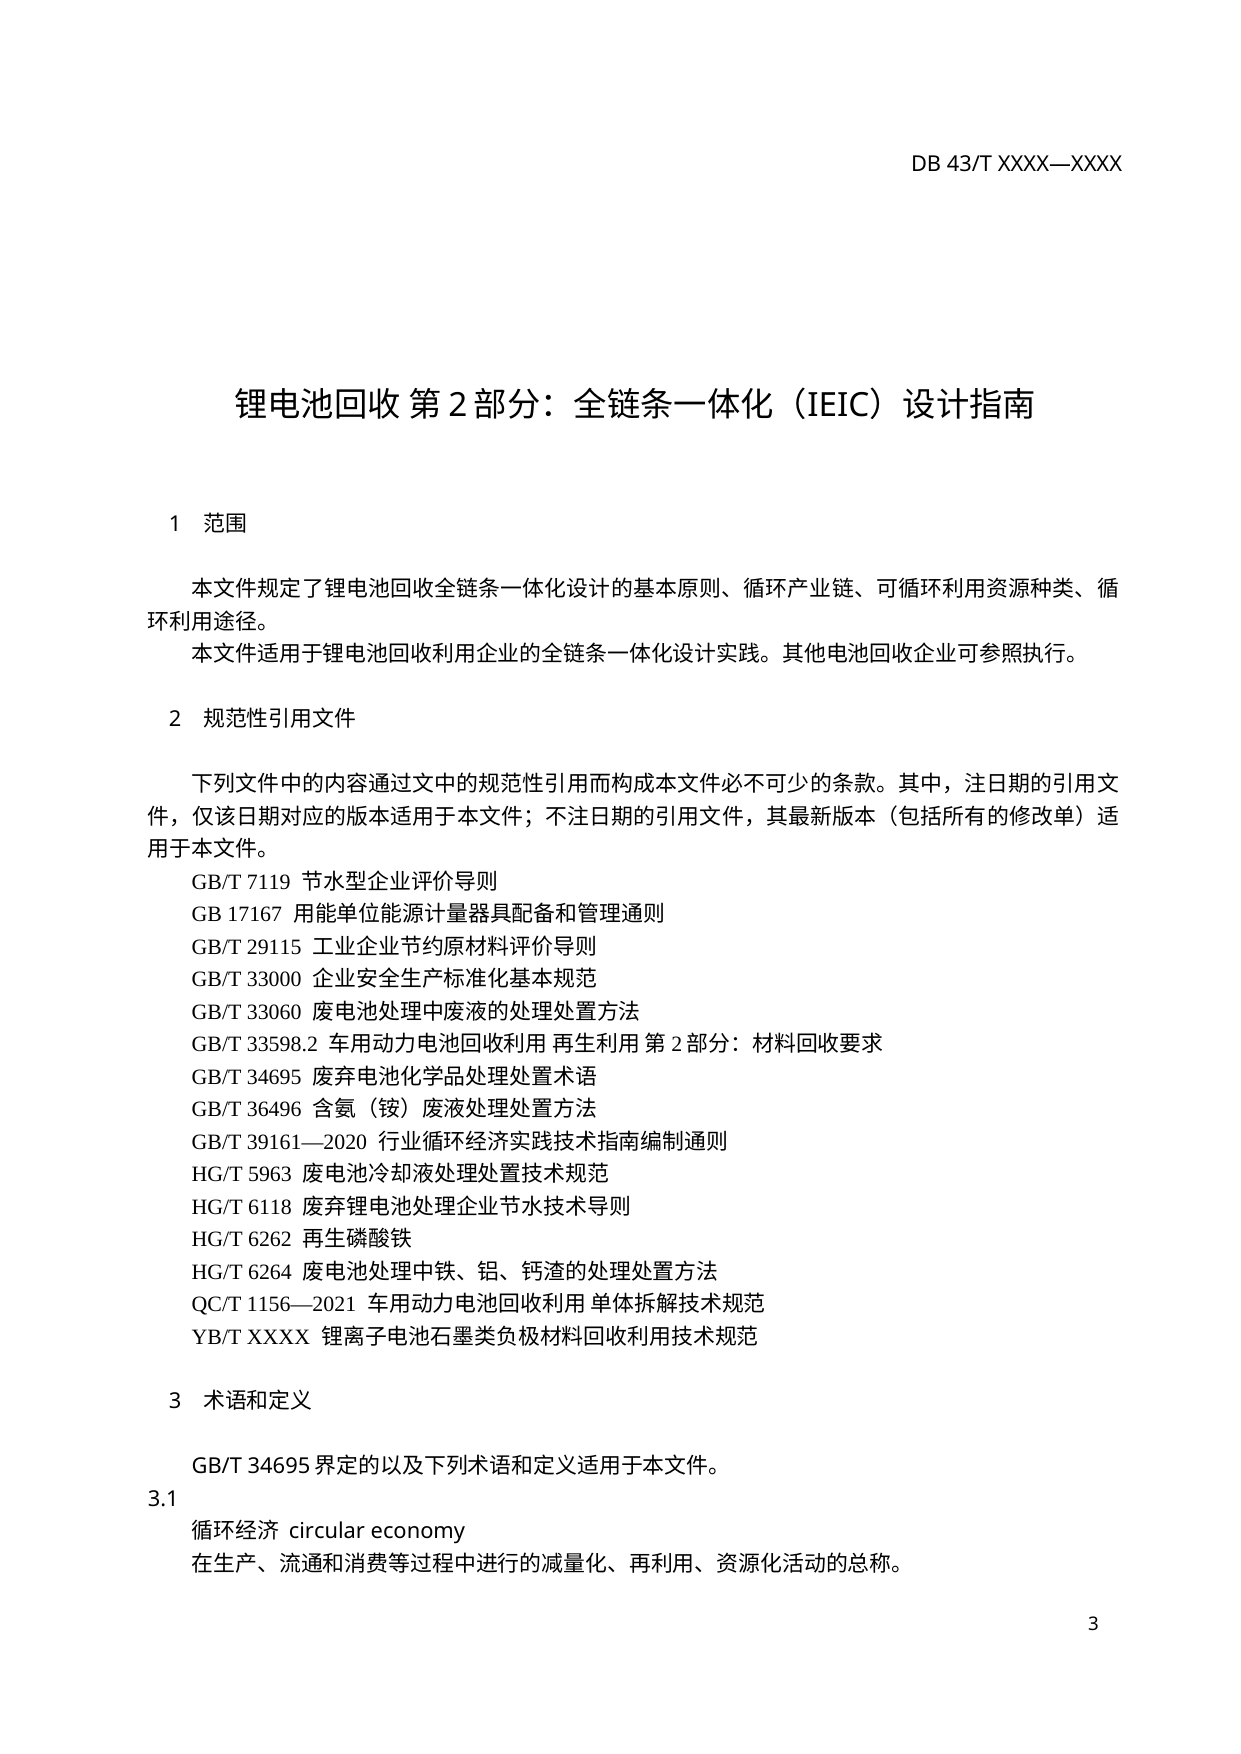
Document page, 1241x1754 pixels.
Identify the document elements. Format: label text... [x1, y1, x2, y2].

text GB/T 33060 废电池处理中废液的处理处置方法 [148, 993, 1122, 1026]
text GB/T 33000 企业安全生产标准化基本规范 [148, 961, 1122, 993]
text GB/T 39161—2020 行业循环经济实践技术指南编制通则 [148, 1123, 1122, 1156]
text HG/T 6262 再生磷酸铁 [148, 1221, 1122, 1253]
text QC/T 1156—2021 车用动力电池回收利用 单体拆解技术规范 [148, 1286, 1122, 1318]
text GB/T 33598.2 车用动力电池回收利用 再生利用 第2部分：材料回收要求 [148, 1026, 1122, 1058]
text GB 17167 用能单位能源计量器具配备和管理通则 [148, 896, 1122, 928]
text HG/T 5963 废电池冷却液处理处置技术规范 [148, 1156, 1122, 1188]
text 在生产、流通和消费等过程中进行的减量化、再利用、资源化活动的总称。 [148, 1546, 1122, 1578]
text 规范性引用文件 [148, 701, 1122, 733]
text GB/T 7119 节水型企业评价导则 [148, 863, 1122, 896]
text GB/T 29115 工业企业节约原材料评价导则 [148, 928, 1122, 961]
text 术语和定义 [148, 1383, 1122, 1416]
text HG/T 6264 废电池处理中铁、铝、钙渣的处理处置方法 [148, 1253, 1122, 1286]
text 循环经济 circular economy [148, 1481, 1122, 1546]
text HG/T 6118 废弃锂电池处理企业节水技术导则 [148, 1188, 1122, 1221]
text 本文件规定了锂电池回收全链条一体化设计的基本原则、循环产业链、可循环利用资源种类、循环利用途径。 [148, 571, 1122, 636]
text 本文件适用于锂电池回收利用企业的全链条一体化设计实践。其他电池回收企业可参照执行。 [148, 636, 1122, 668]
text GB/T 34695 废弃电池化学品处理处置术语 [148, 1058, 1122, 1091]
text GB/T 36496 含氨（铵）废液处理处置方法 [148, 1091, 1122, 1123]
text 范围 [148, 506, 1122, 538]
text YB/T XXXX 锂离子电池石墨类负极材料回收利用技术规范 [148, 1318, 1122, 1351]
